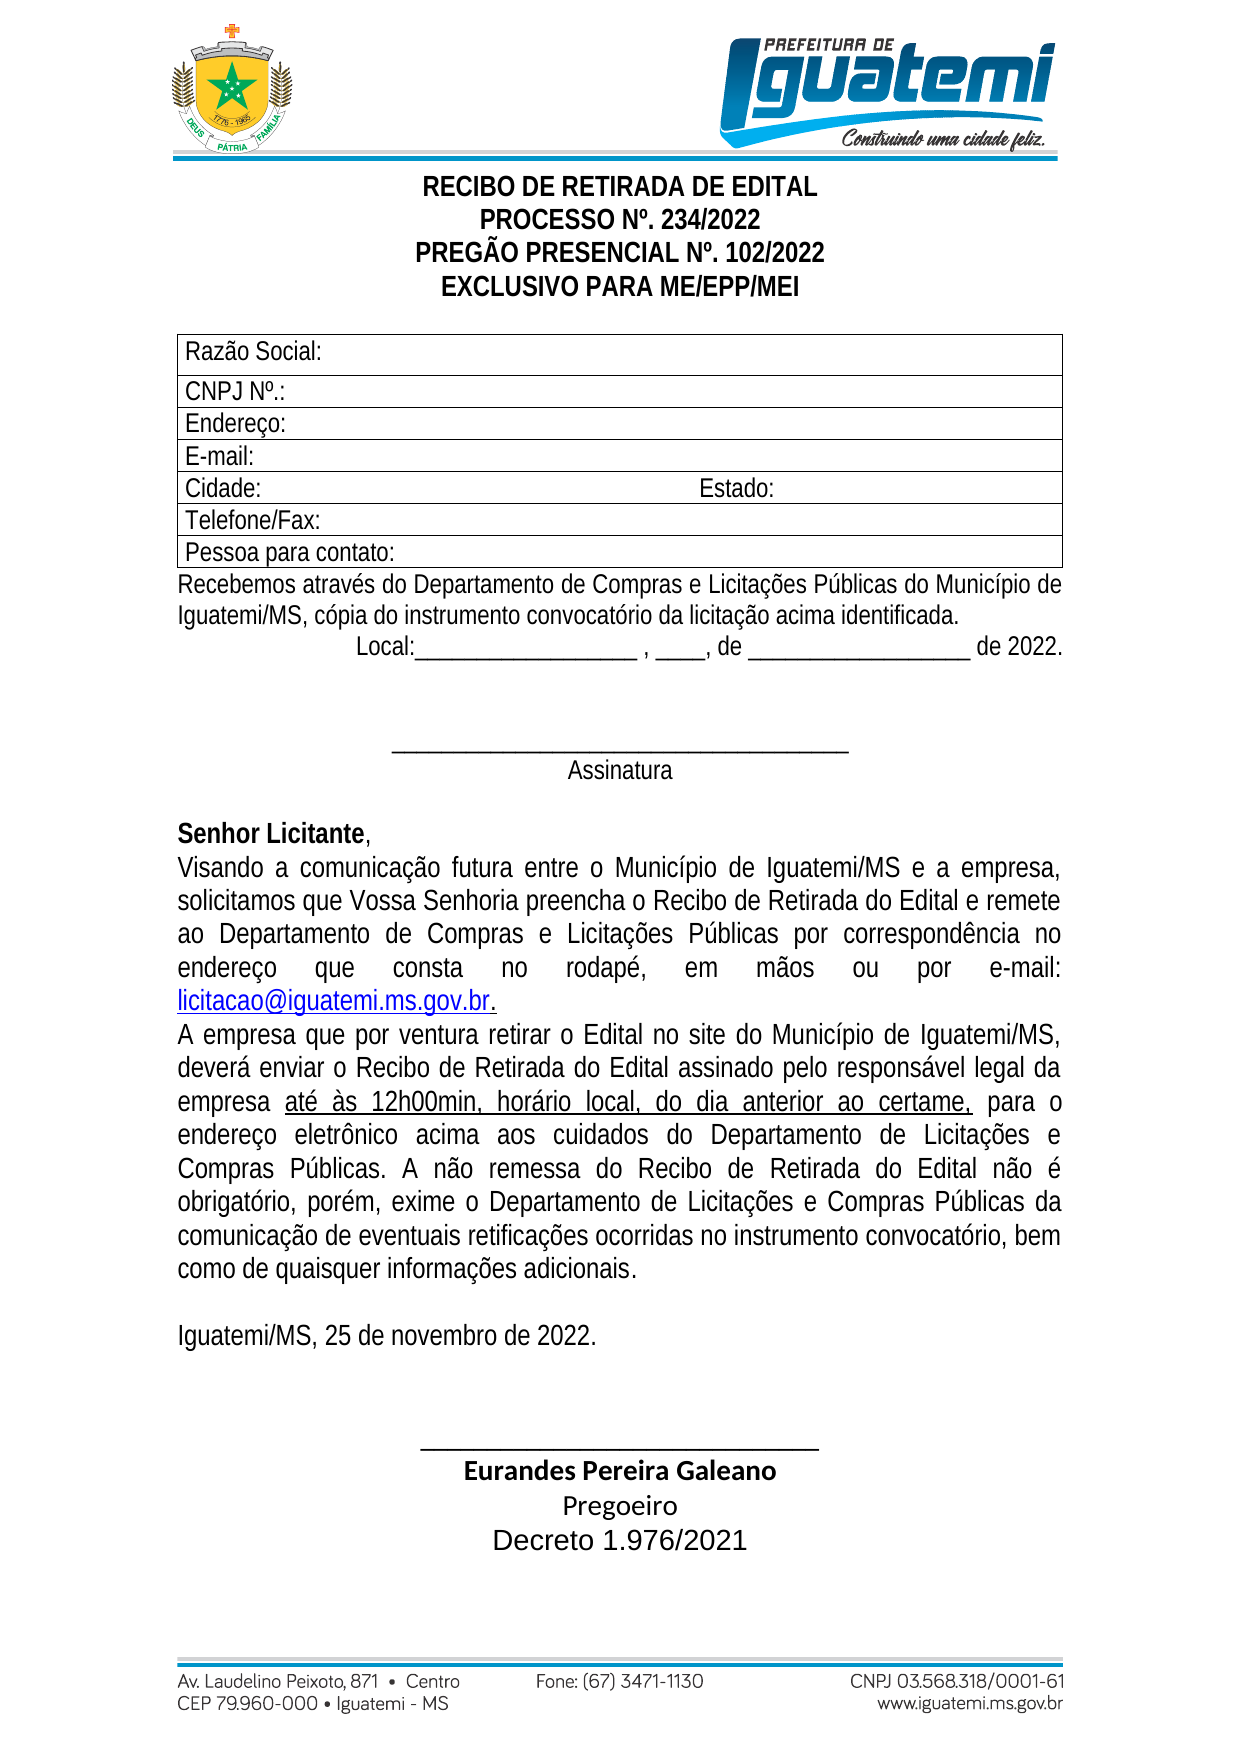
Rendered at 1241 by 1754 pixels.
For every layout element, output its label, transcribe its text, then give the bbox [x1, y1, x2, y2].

text Decreto 1.976/2021 [177, 1523, 1063, 1556]
text EXCLUSIVO PARA ME/EPP/MEI [177, 269, 1063, 302]
text Pregoeiro [177, 1487, 1063, 1523]
text Recebemos através do Departamento de Compras e Licitações Públicas do Município de Iguatemi/MS, cópia do instrumento convocatório da licitação acima identificada. [177, 568, 1063, 630]
table_cell Pessoa para contato: [178, 536, 1062, 567]
table_cell Endereço: [178, 408, 1062, 439]
text Eurandes Pereira Galeano [177, 1452, 1063, 1487]
table_cell CNPJ Nº.: [178, 376, 1062, 407]
text Visando a comunicação futura entre o Município de Iguatemi/MS e a empresa, solicitamos que Vossa Senhoria preencha o Recibo de Retirada do Edital e remete ao Departamento de Compras e Licitações Públicas por correspondência no endereço que consta no rodapé, em mãos ou por e-mail: licitacao@iguatemi.ms.gov.br. [177, 850, 1063, 1017]
text PREGÃO PRESENCIAL Nº. 102/2022 [177, 236, 1063, 269]
text Senhor Licitante, [177, 816, 1063, 850]
text Iguatemi/MS, 25 de novembro de 2022. [177, 1318, 1063, 1351]
table_cell Cidade: Estado: [178, 472, 1062, 503]
table_header Razão Social: [178, 335, 1062, 374]
text _____________________________________ [177, 723, 1063, 754]
text A empresa que por ventura retirar o Edital no site do Município de Iguatemi/MS, deverá enviar o Recibo de Retirada do Edital assinado pelo responsável legal da empresa até às 12h00min, horário local, do dia anterior ao certame, para o endereço eletrônico acima aos cuidados do Departamento de Licitações e Compras Públicas. A não remessa do Recibo de Retirada do Edital não é obrigatório, porém, exime o Departamento de Licitações e Compras Públicas da comunicação de eventuais retificações ocorridas no instrumento convocatório, bem como de quaisquer informações adicionais. [177, 1017, 1063, 1284]
table_cell Telefone/Fax: [178, 504, 1062, 535]
text Assinatura [177, 754, 1063, 785]
table_cell E-mail: [178, 440, 1062, 471]
text RECIBO DE RETIRADA DE EDITAL [177, 169, 1063, 202]
text ______________________________ [177, 1418, 1063, 1452]
text PROCESSO Nº. 234/2022 [177, 202, 1063, 236]
text Local:__________________ , ____, de __________________ de 2022. [177, 630, 1063, 661]
